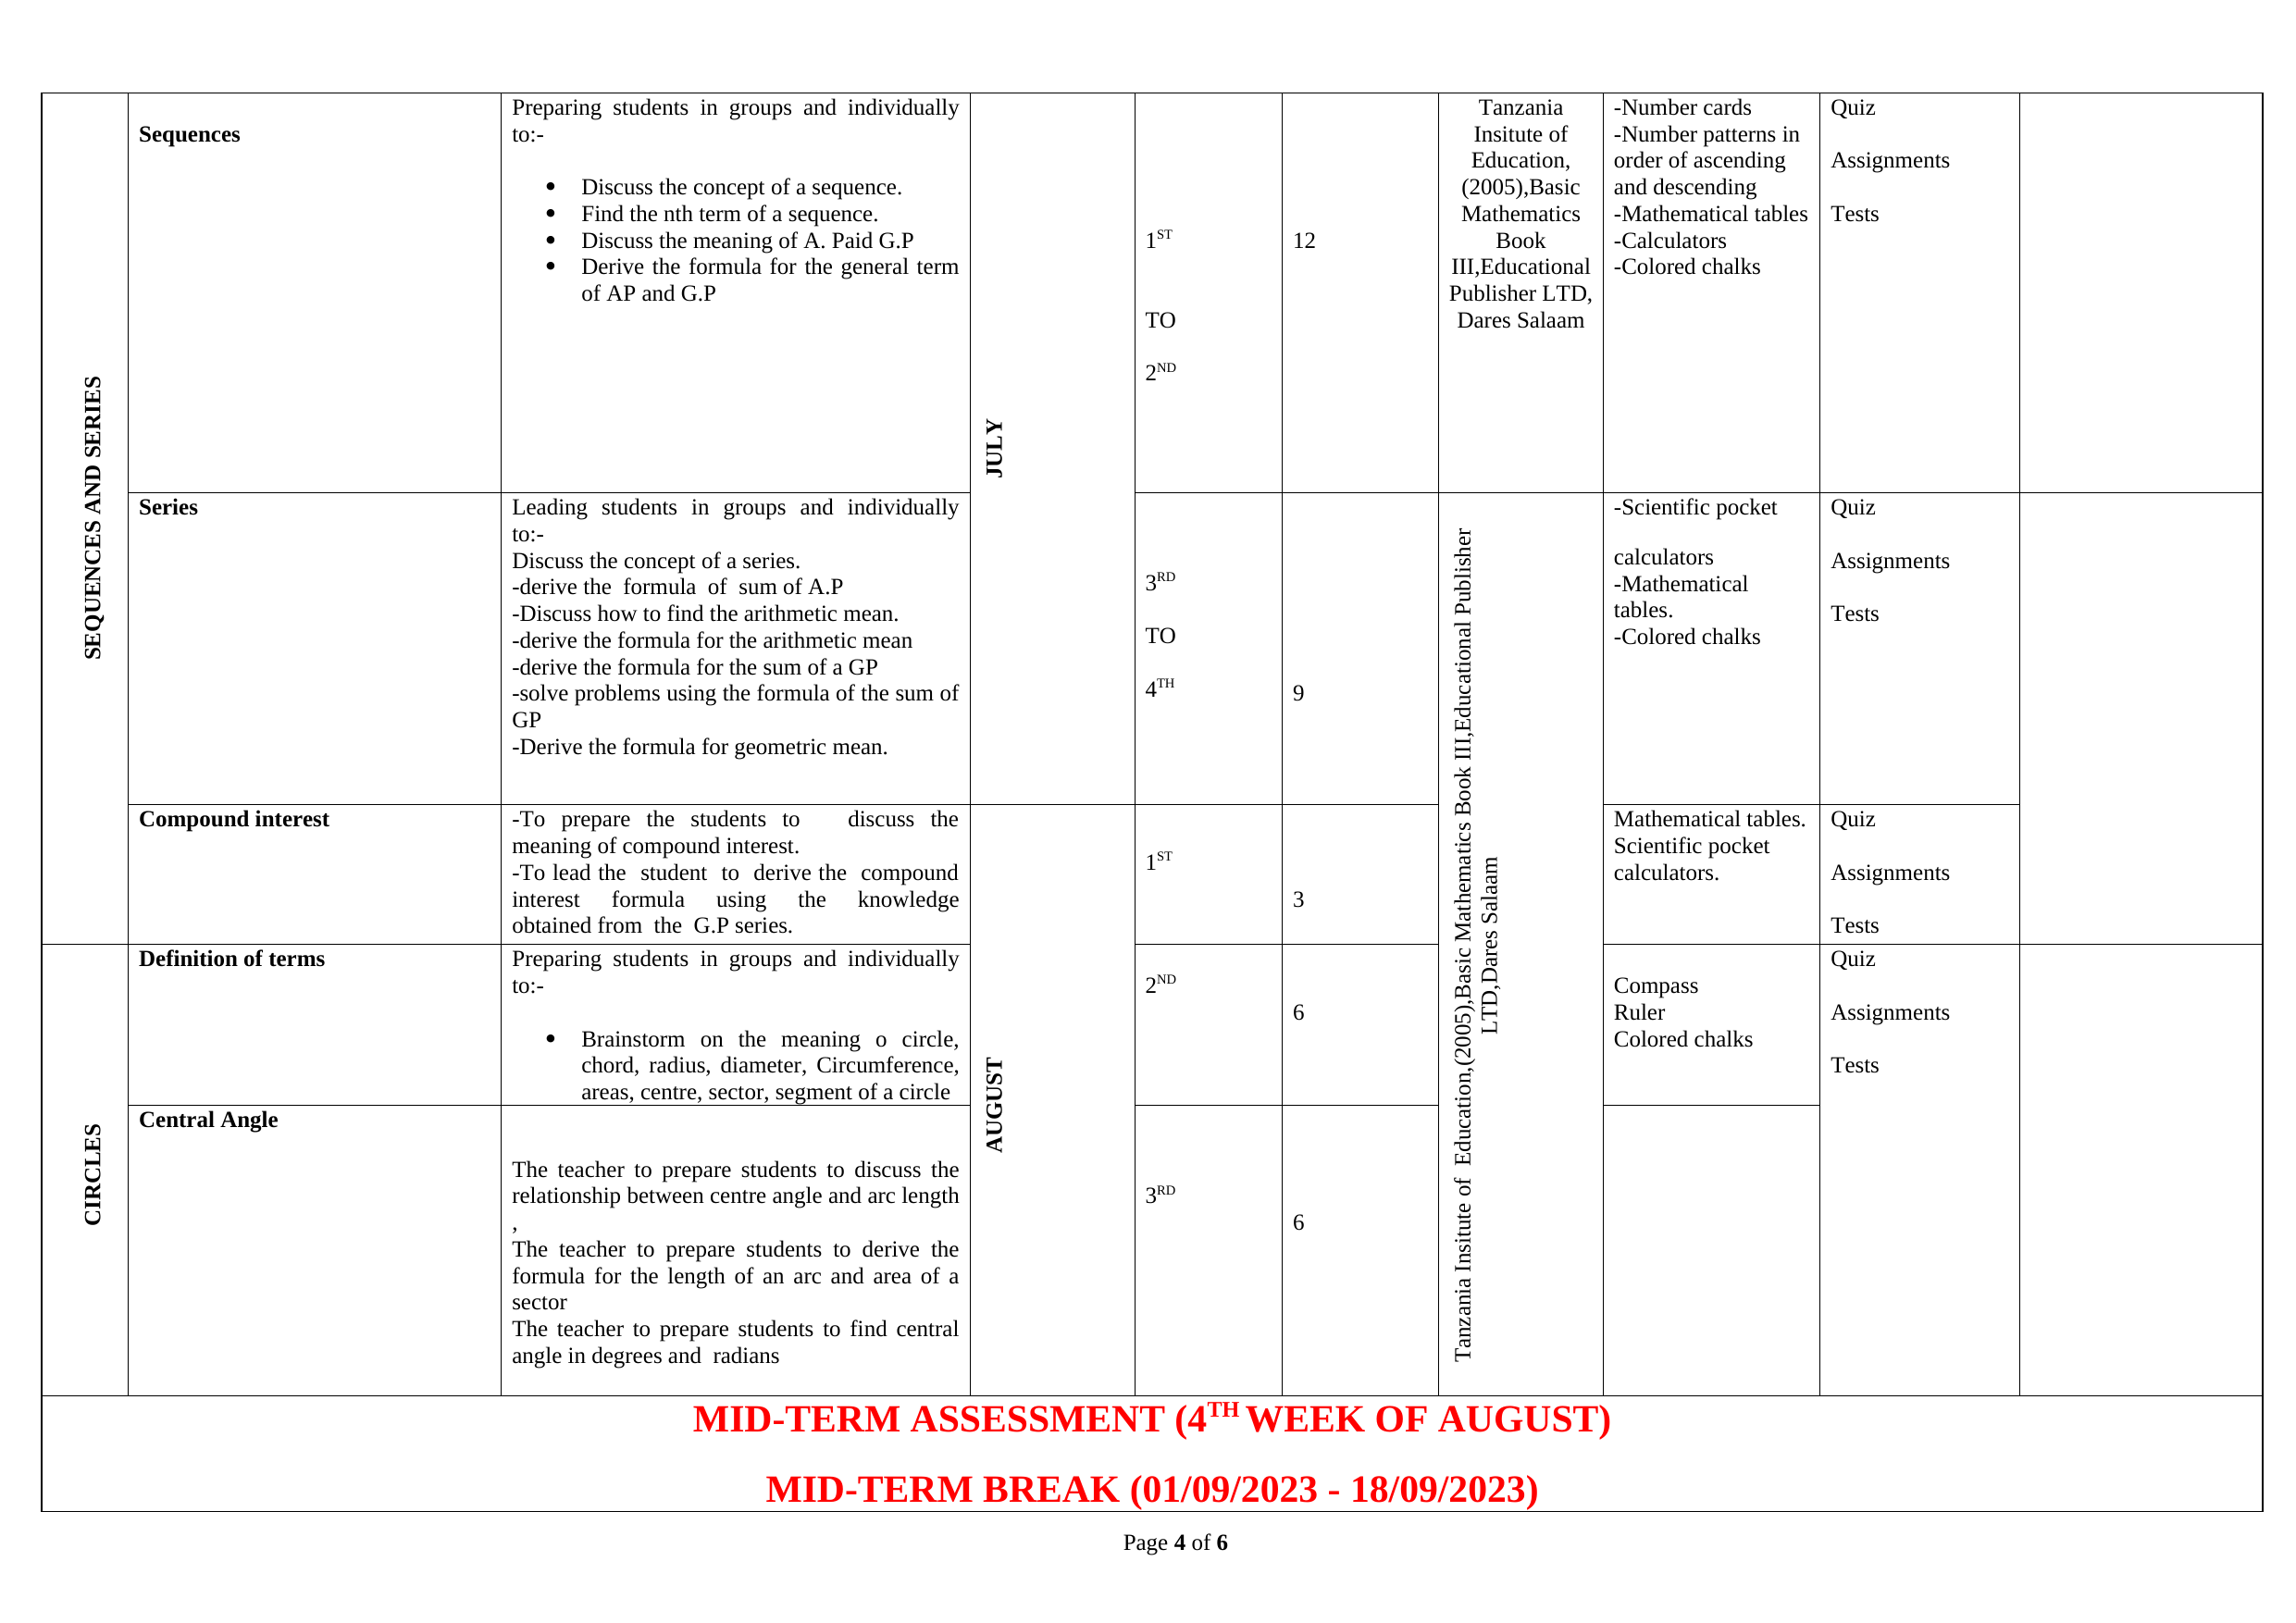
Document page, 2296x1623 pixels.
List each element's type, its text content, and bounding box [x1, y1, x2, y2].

table_cell Preparing students in groups and individually to:- Brainstorm on the meaning o circle, chord, radius, diameter, Circumference, areas, centre, sector, segment of a circle [502, 945, 970, 1105]
table_cell Tanzania Insitute of Education,(2005),Basic Mathematics Book III,Educational Publisher LTD, Dares Salaam [1439, 93, 1603, 492]
table_cell -Number cards -Number patterns in order of ascending and descending -Mathematical tables -Calculators -Colored chalks [1604, 93, 1819, 492]
table_cell 6 [1283, 945, 1438, 1105]
table_cell Mathematical tables. Scientific pocket calculators. [1604, 805, 1819, 944]
table_cell 9 [1283, 493, 1438, 804]
table_cell [1604, 1106, 1819, 1394]
table_cell CIRCLES [43, 945, 128, 1394]
table_cell The teacher to prepare students to discuss the relationship between centre angle and arc length , The teacher to prepare students to derive the formula for the length of an arc and area of a sector The teacher to prepare students to find central angle in degrees and radians [502, 1106, 970, 1394]
table_cell [2020, 93, 2262, 492]
table_cell [2020, 493, 2262, 944]
table_cell Sequences [129, 93, 501, 492]
table_cell 1ST TO 2ND [1136, 93, 1282, 492]
table_cell Quiz Assignments Tests [1820, 493, 2019, 804]
table_cell Quiz Assignments Tests [1820, 93, 2019, 492]
table_cell -Scientific pocket calculators -Mathematical tables. -Colored chalks [1604, 493, 1819, 804]
table_cell Quiz Assignments Tests [1820, 805, 2019, 944]
table_cell Leading students in groups and individually to:- Discuss the concept of a series. -derive the formula of sum of A.P -Discuss how to find the arithmetic mean. -derive the formula for the arithmetic mean -derive the formula for the sum of a GP -solve problems using the formula of the sum of GP -Derive the formula for geometric mean. [502, 493, 970, 804]
table_cell Preparing students in groups and individually to:- Discuss the concept of a sequence. Find the nth term of a sequence. Discuss the meaning of A. Paid G.P Derive the formula for the general term of AP and G.P [502, 93, 970, 492]
table_cell AUGUST [971, 805, 1135, 1394]
table_cell 6 [1283, 1106, 1438, 1394]
table_cell JULY [971, 93, 1135, 804]
table_cell 1ST [1136, 805, 1282, 944]
table_cell Compound interest [129, 805, 501, 944]
table_cell 12 [1283, 93, 1438, 492]
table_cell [1439, 493, 1603, 1394]
table_cell 3 [1283, 805, 1438, 944]
table_cell Central Angle [129, 1106, 501, 1394]
table_cell Quiz Assignments Tests [1820, 945, 2019, 1394]
table_cell Compass Ruler Colored chalks [1604, 945, 1819, 1105]
table_cell 3RD [1136, 1106, 1282, 1394]
table_cell 2ND [1136, 945, 1282, 1105]
table_cell MID-TERM ASSESSMENT (4TH WEEK OF AUGUST) MID-TERM BREAK (01/09/2023 - 18/09/2023) [43, 1396, 2262, 1510]
table_cell SEQUENCES AND SERIES [43, 93, 128, 944]
table_cell Definition of terms [129, 945, 501, 1105]
table_cell -To prepare the students to discuss the meaning of compound interest. -To lead the student to derive the compound interest formula using the knowledge obtained from the G.P series. [502, 805, 970, 944]
table_cell Series [129, 493, 501, 804]
table_cell 3RD TO 4TH [1136, 493, 1282, 804]
table_cell [2020, 945, 2262, 1394]
